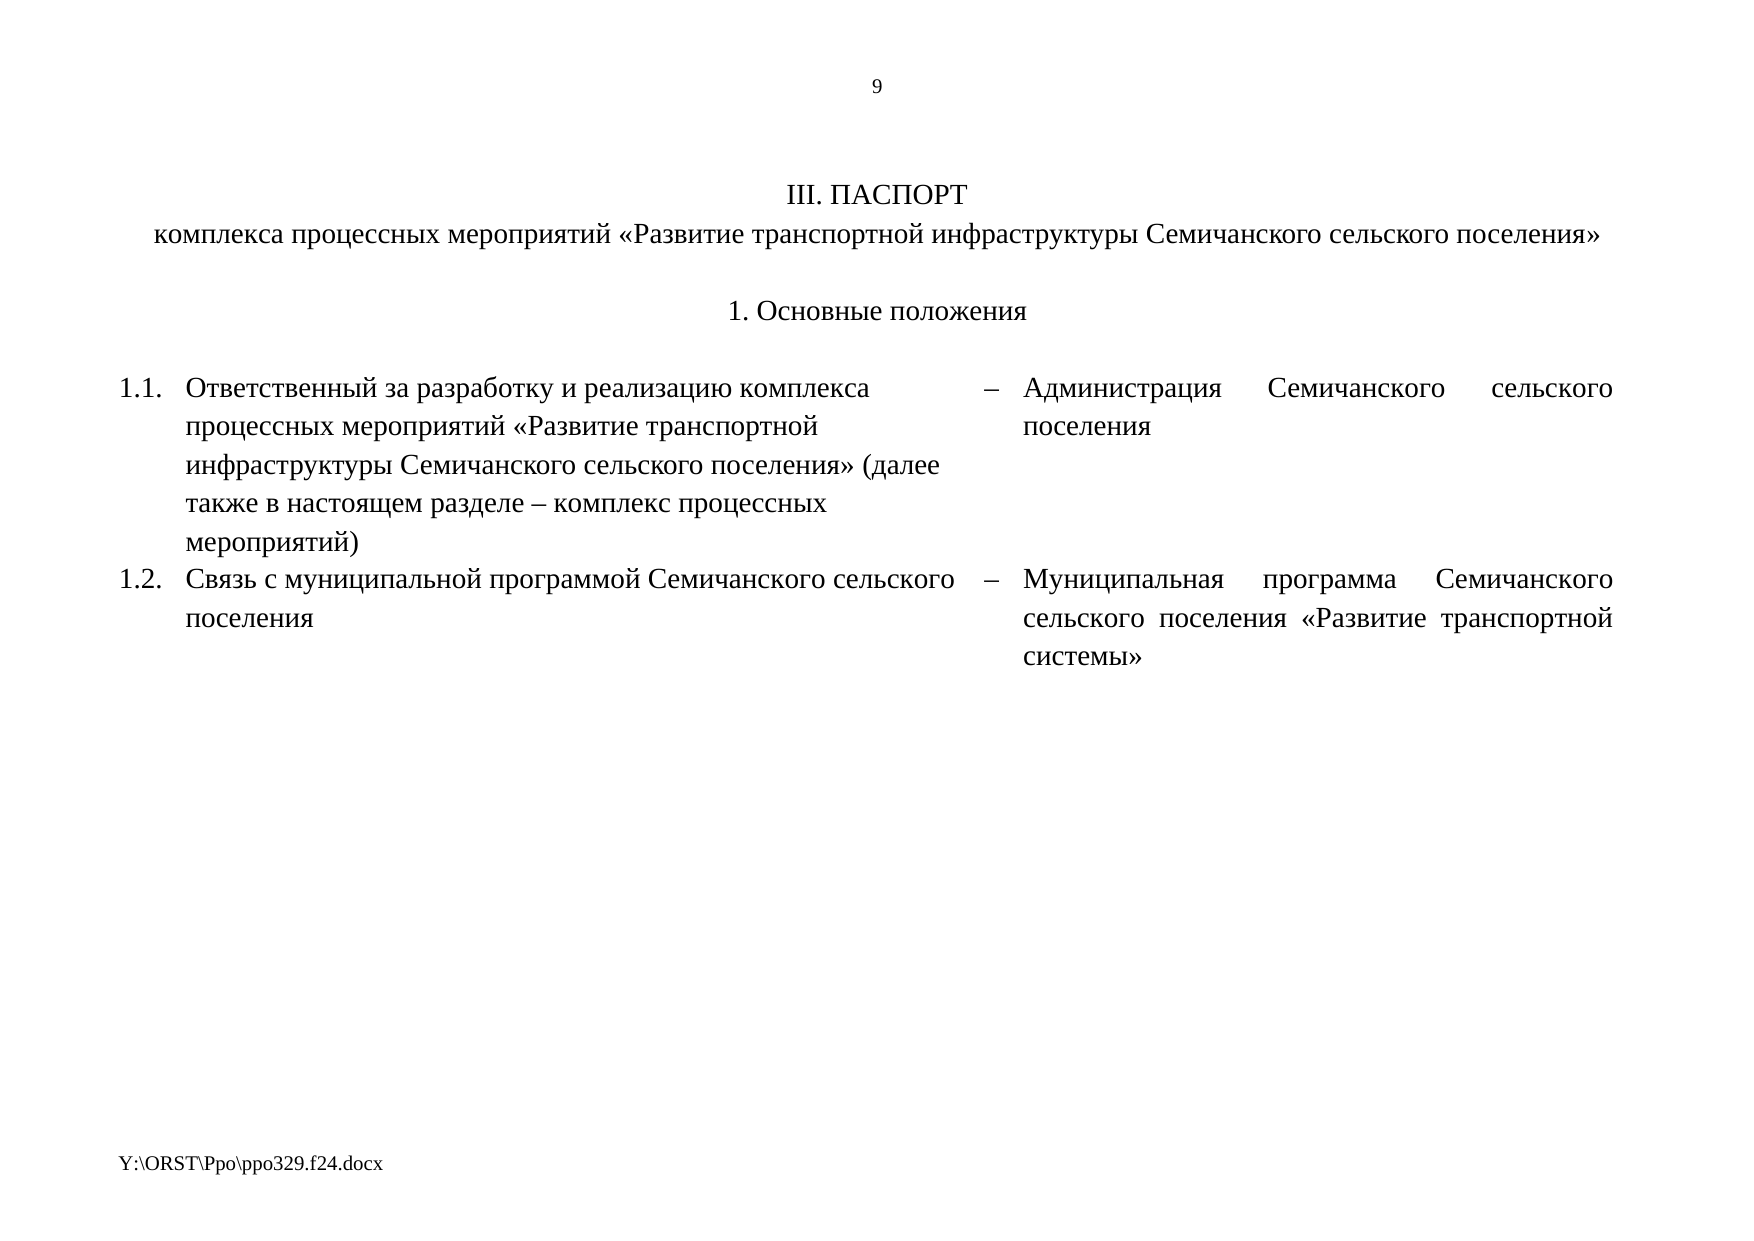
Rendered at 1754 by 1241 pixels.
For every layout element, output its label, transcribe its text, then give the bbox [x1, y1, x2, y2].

text III. ПАСПОРТ [118, 177, 1636, 211]
text 1. Основные положения [118, 293, 1636, 326]
table_cell Связь с муниципальной программой Семичанского сельского поселения [174, 561, 971, 675]
table_cell 1.2. [107, 561, 174, 675]
table_header 1.1. [107, 370, 174, 561]
table_header Ответственный за разработку и реализацию комплекса процессных мероприятий «Развитие транспортной инфраструктуры Семичанского сельского поселения» (далее также в настоящем разделе – комплекс процессных мероприятий) [174, 370, 971, 561]
text комплекса процессных мероприятий «Развитие транспортной инфраструктуры Семичанского сельского поселения» [118, 216, 1636, 249]
table_cell ‒ [971, 561, 1012, 675]
table_header Администрация Семичанского сельского поселения [1012, 370, 1625, 561]
table_cell Муниципальная программа Семичанского сельского поселения «Развитие транспортной системы» [1012, 561, 1625, 675]
table_header ‒ [971, 370, 1012, 561]
